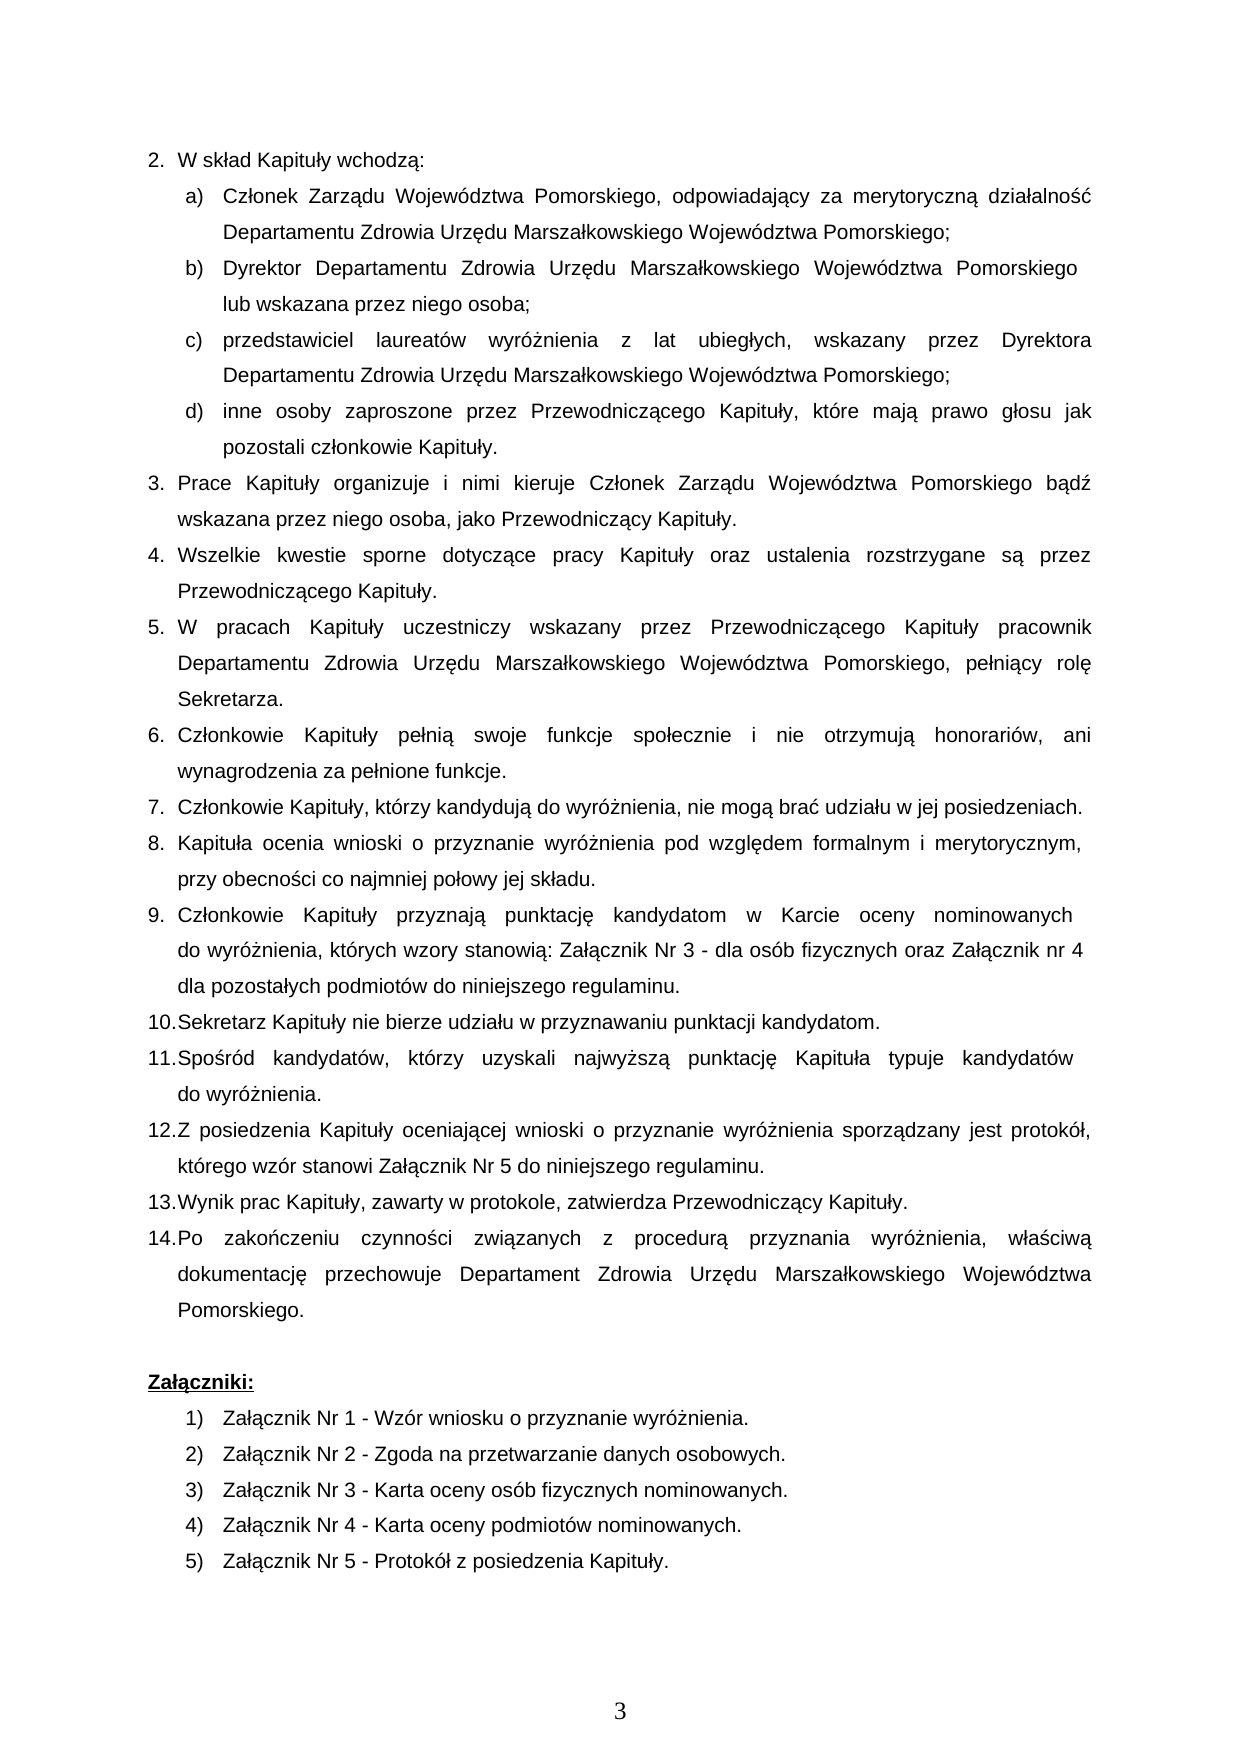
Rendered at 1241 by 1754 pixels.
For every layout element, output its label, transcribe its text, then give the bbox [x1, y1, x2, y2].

text Załączniki: [148, 1369, 1092, 1393]
list Wszelkie kwestie sporne dotyczące pracy Kapituły oraz ustalenia rozstrzygane są przez Przewodniczącego Kapituły. [148, 543, 1092, 603]
list Załącznik Nr 4 - Karta oceny podmiotów nominowanych. [185, 1513, 1092, 1537]
list Członkowie Kapituły przyznają punktację kandydatom w Karcie oceny nominowanych do wyróżnienia, których wzory stanowią: Załącznik Nr 3 - dla osób fizycznych oraz Załącznik nr 4 dla pozostałych podmiotów do niniejszego regulaminu. [148, 902, 1092, 998]
list Członkowie Kapituły, którzy kandydują do wyróżnienia, nie mogą brać udziału w jej posiedzeniach. [148, 794, 1092, 818]
list Członek Zarządu Województwa Pomorskiego, odpowiadający za merytoryczną działalność Departamentu Zdrowia Urzędu Marszałkowskiego Województwa Pomorskiego; [185, 184, 1092, 243]
list Spośród kandydatów, którzy uzyskali najwyższą punktację Kapituła typuje kandydatów do wyróżnienia. [148, 1046, 1092, 1106]
list Po zakończeniu czynności związanych z procedurą przyznania wyróżnienia, właściwą dokumentację przechowuje Departament Zdrowia Urzędu Marszałkowskiego Województwa Pomorskiego. [148, 1226, 1092, 1322]
list Załącznik Nr 1 - Wzór wniosku o przyznanie wyróżnienia. [185, 1406, 1092, 1429]
list Z posiedzenia Kapituły oceniającej wnioski o przyznanie wyróżnienia sporządzany jest protokół, którego wzór stanowi Załącznik Nr 5 do niniejszego regulaminu. [148, 1118, 1092, 1178]
list Dyrektor Departamentu Zdrowia Urzędu Marszałkowskiego Województwa Pomorskiego lub wskazana przez niego osoba; [185, 256, 1092, 315]
list Wynik prac Kapituły, zawarty w protokole, zatwierdza Przewodniczący Kapituły. [148, 1190, 1092, 1214]
list W pracach Kapituły uczestniczy wskazany przez Przewodniczącego Kapituły pracownik Departamentu Zdrowia Urzędu Marszałkowskiego Województwa Pomorskiego, pełniący rolę Sekretarza. [148, 615, 1092, 711]
list Załącznik Nr 3 - Karta oceny osób fizycznych nominowanych. [185, 1477, 1092, 1501]
list Sekretarz Kapituły nie bierze udziału w przyznawaniu punktacji kandydatom. [148, 1010, 1092, 1034]
list inne osoby zaproszone przez Przewodniczącego Kapituły, które mają prawo głosu jak pozostali członkowie Kapituły. [185, 399, 1092, 459]
list przedstawiciel laureatów wyróżnienia z lat ubiegłych, wskazany przez Dyrektora Departamentu Zdrowia Urzędu Marszałkowskiego Województwa Pomorskiego; [185, 327, 1092, 387]
list Kapituła ocenia wnioski o przyznanie wyróżnienia pod względem formalnym i merytorycznym, przy obecności co najmniej połowy jej składu. [148, 831, 1092, 890]
list W skład Kapituły wchodzą: [148, 148, 1092, 172]
list Prace Kapituły organizuje i nimi kieruje Członek Zarządu Województwa Pomorskiego bądź wskazana przez niego osoba, jako Przewodniczący Kapituły. [148, 471, 1092, 531]
list Załącznik Nr 2 - Zgoda na przetwarzanie danych osobowych. [185, 1441, 1092, 1465]
list Załącznik Nr 5 - Protokół z posiedzenia Kapituły. [185, 1549, 1092, 1573]
list Członkowie Kapituły pełnią swoje funkcje społecznie i nie otrzymują honorariów, ani wynagrodzenia za pełnione funkcje. [148, 723, 1092, 783]
